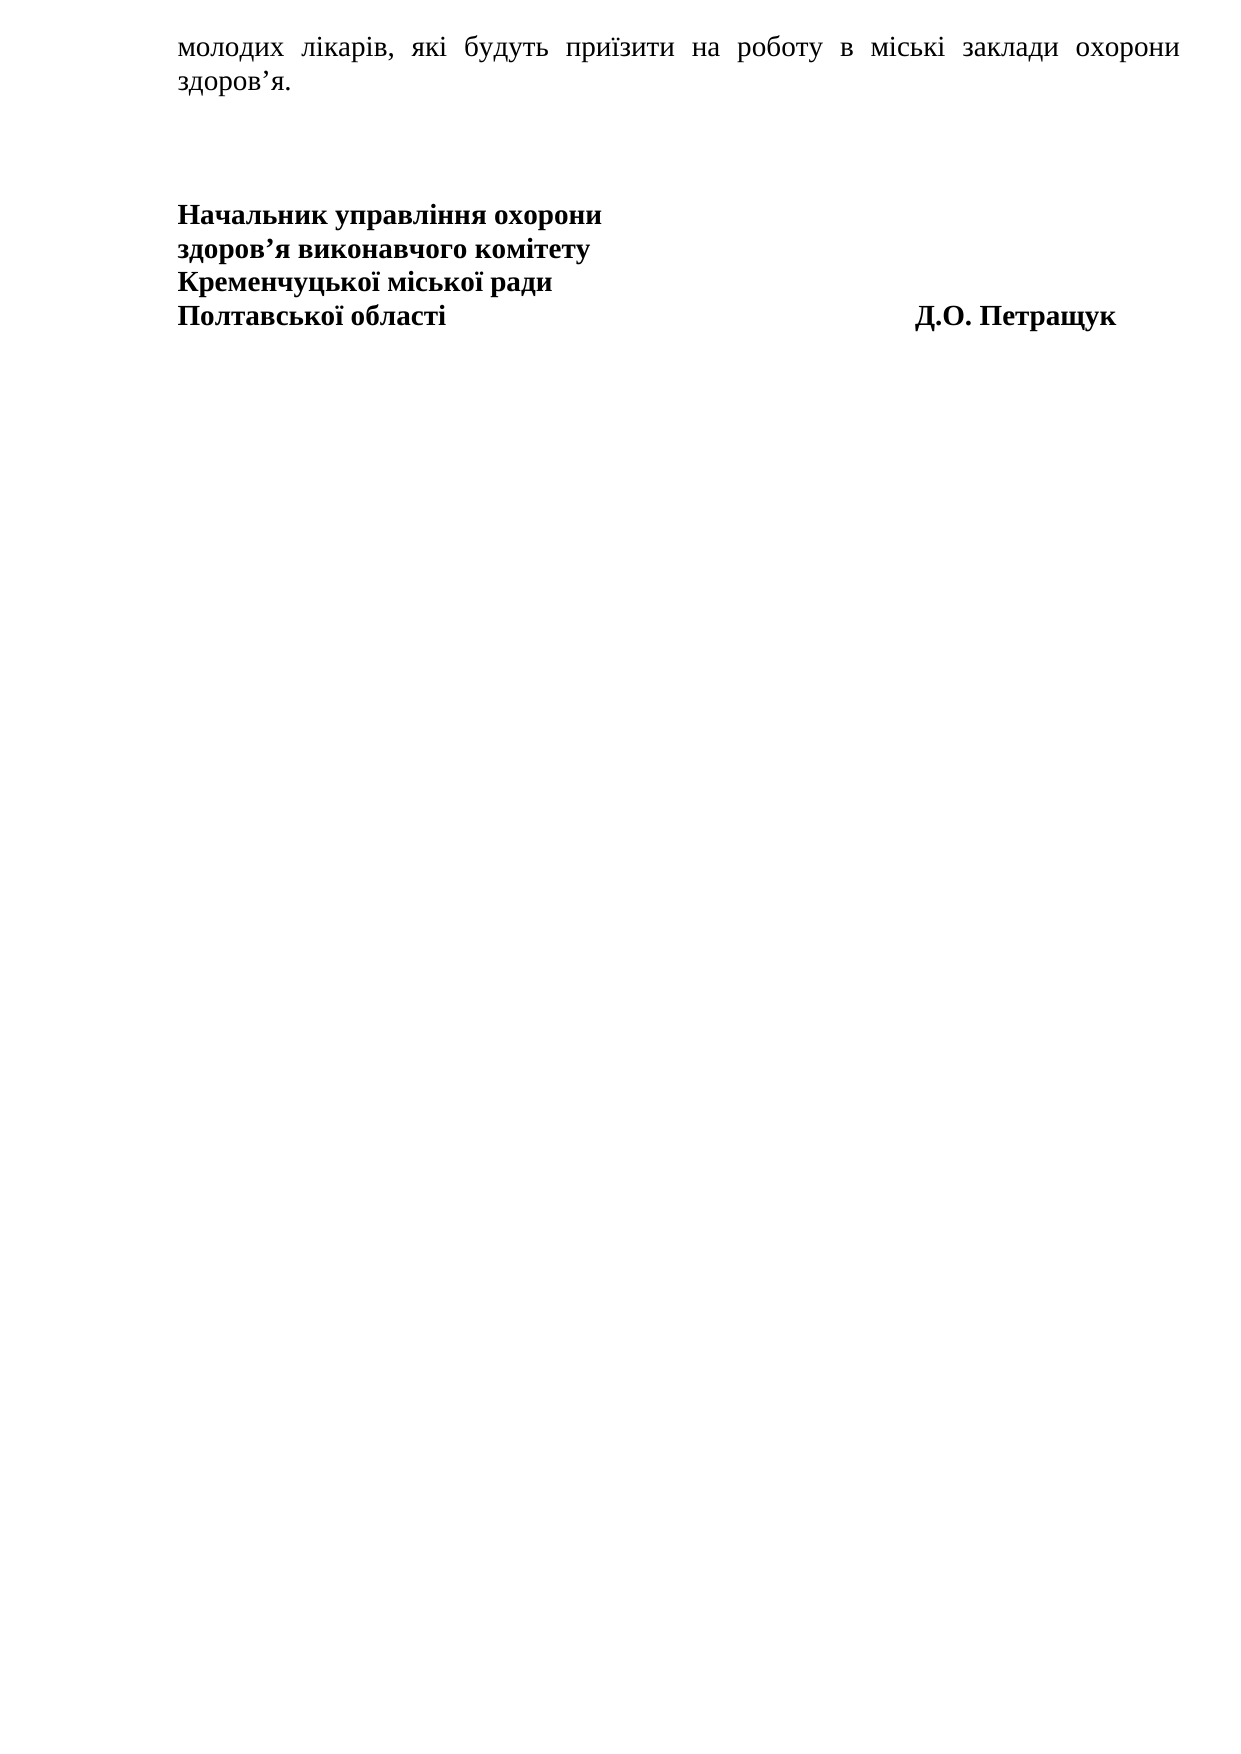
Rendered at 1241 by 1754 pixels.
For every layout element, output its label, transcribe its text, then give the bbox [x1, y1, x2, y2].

text Начальник управління охорони [177, 197, 1181, 231]
text Полтавської області Д.О. Петращук [177, 298, 1181, 331]
text Кременчуцької міської ради [177, 264, 1181, 298]
text здоров’я виконавчого комітету [177, 231, 1181, 264]
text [177, 29, 1181, 97]
